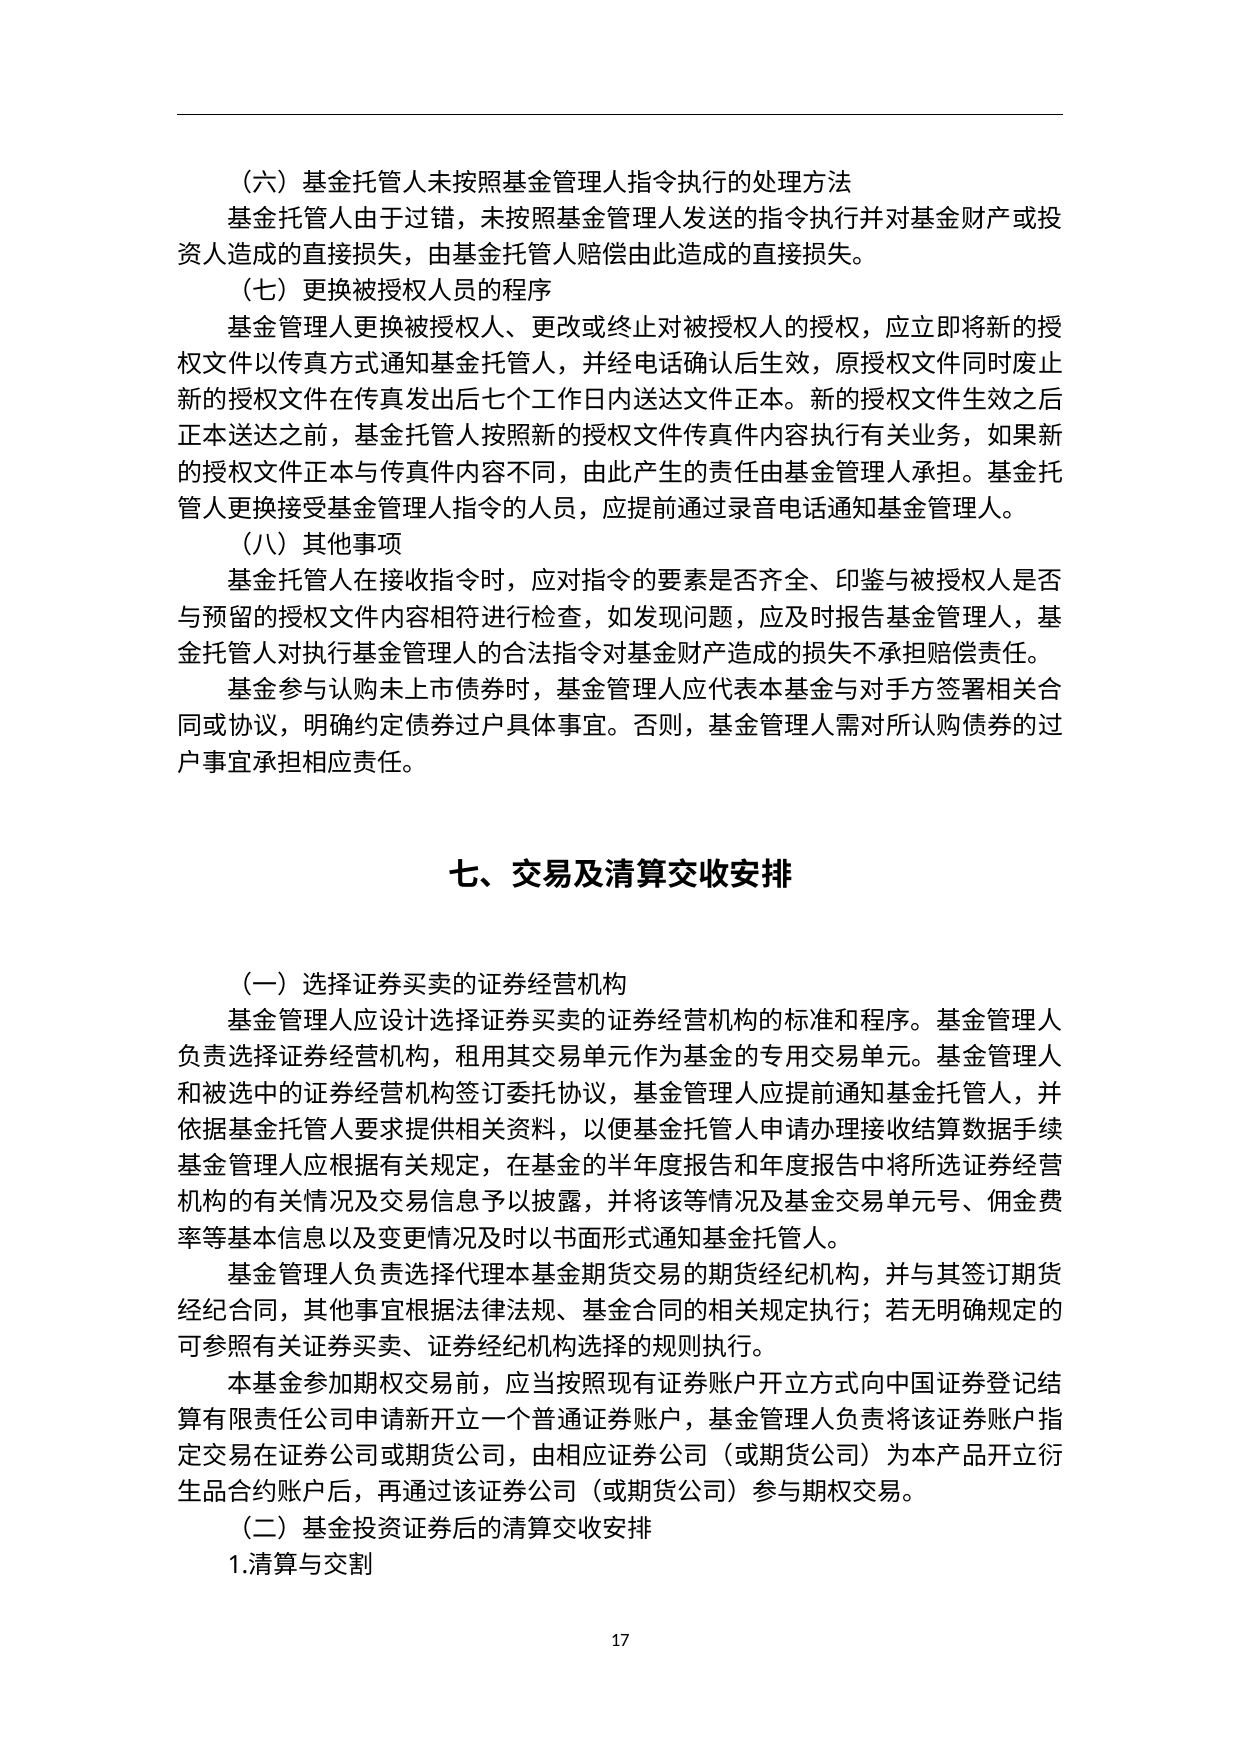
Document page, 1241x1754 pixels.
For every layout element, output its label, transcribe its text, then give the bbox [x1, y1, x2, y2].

text （二）基金投资证券后的清算交收安排 [177, 1508, 1063, 1544]
subtitle 七、交易及清算交收安排 [177, 839, 1063, 904]
text 基金托管人由于过错，未按照基金管理人发送的指令执行并对基金财产或投资人造成的直接损失，由基金托管人赔偿由此造成的直接损失。 [177, 198, 1063, 271]
text （七）更换被授权人员的程序 [177, 271, 1063, 307]
text 基金参与认购未上市债券时，基金管理人应代表本基金与对手方签署相关合同或协议，明确约定债券过户具体事宜。否则，基金管理人需对所认购债券的过户事宜承担相应责任。 [177, 669, 1063, 778]
text （八）其他事项 [177, 524, 1063, 561]
text （一）选择证券买卖的证券经营机构 [177, 964, 1063, 1001]
text （六）基金托管人未按照基金管理人指令执行的处理方法 [177, 162, 1063, 198]
text 基金管理人负责选择代理本基金期货交易的期货经纪机构，并与其签订期货经纪合同，其他事宜根据法律法规、基金合同的相关规定执行；若无明确规定的，可参照有关证券买卖、证券经纪机构选择的规则执行。 [177, 1254, 1063, 1363]
text 基金托管人在接收指令时，应对指令的要素是否齐全、印鉴与被授权人是否与预留的授权文件内容相符进行检查，如发现问题，应及时报告基金管理人，基金托管人对执行基金管理人的合法指令对基金财产造成的损失不承担赔偿责任。 [177, 561, 1063, 669]
text 基金管理人更换被授权人、更改或终止对被授权人的授权，应立即将新的授权文件以传真方式通知基金托管人，并经电话确认后生效，原授权文件同时废止。新的授权文件在传真发出后七个工作日内送达文件正本。新的授权文件生效之后，正本送达之前，基金托管人按照新的授权文件传真件内容执行有关业务，如果新的授权文件正本与传真件内容不同，由此产生的责任由基金管理人承担。基金托管人更换接受基金管理人指令的人员，应提前通过录音电话通知基金管理人。 [177, 307, 1063, 524]
text 基金管理人应设计选择证券买卖的证券经营机构的标准和程序。基金管理人负责选择证券经营机构，租用其交易单元作为基金的专用交易单元。基金管理人和被选中的证券经营机构签订委托协议，基金管理人应提前通知基金托管人，并依据基金托管人要求提供相关资料，以便基金托管人申请办理接收结算数据手续。基金管理人应根据有关规定，在基金的半年度报告和年度报告中将所选证券经营机构的有关情况及交易信息予以披露，并将该等情况及基金交易单元号、佣金费率等基本信息以及变更情况及时以书面形式通知基金托管人。 [177, 1001, 1063, 1254]
text 本基金参加期权交易前，应当按照现有证券账户开立方式向中国证券登记结算有限责任公司申请新开立一个普通证券账户，基金管理人负责将该证券账户指定交易在证券公司或期货公司，由相应证券公司（或期货公司）为本产品开立衍生品合约账户后，再通过该证券公司（或期货公司）参与期权交易。 [177, 1363, 1063, 1508]
text 1.清算与交割 [177, 1544, 1063, 1581]
